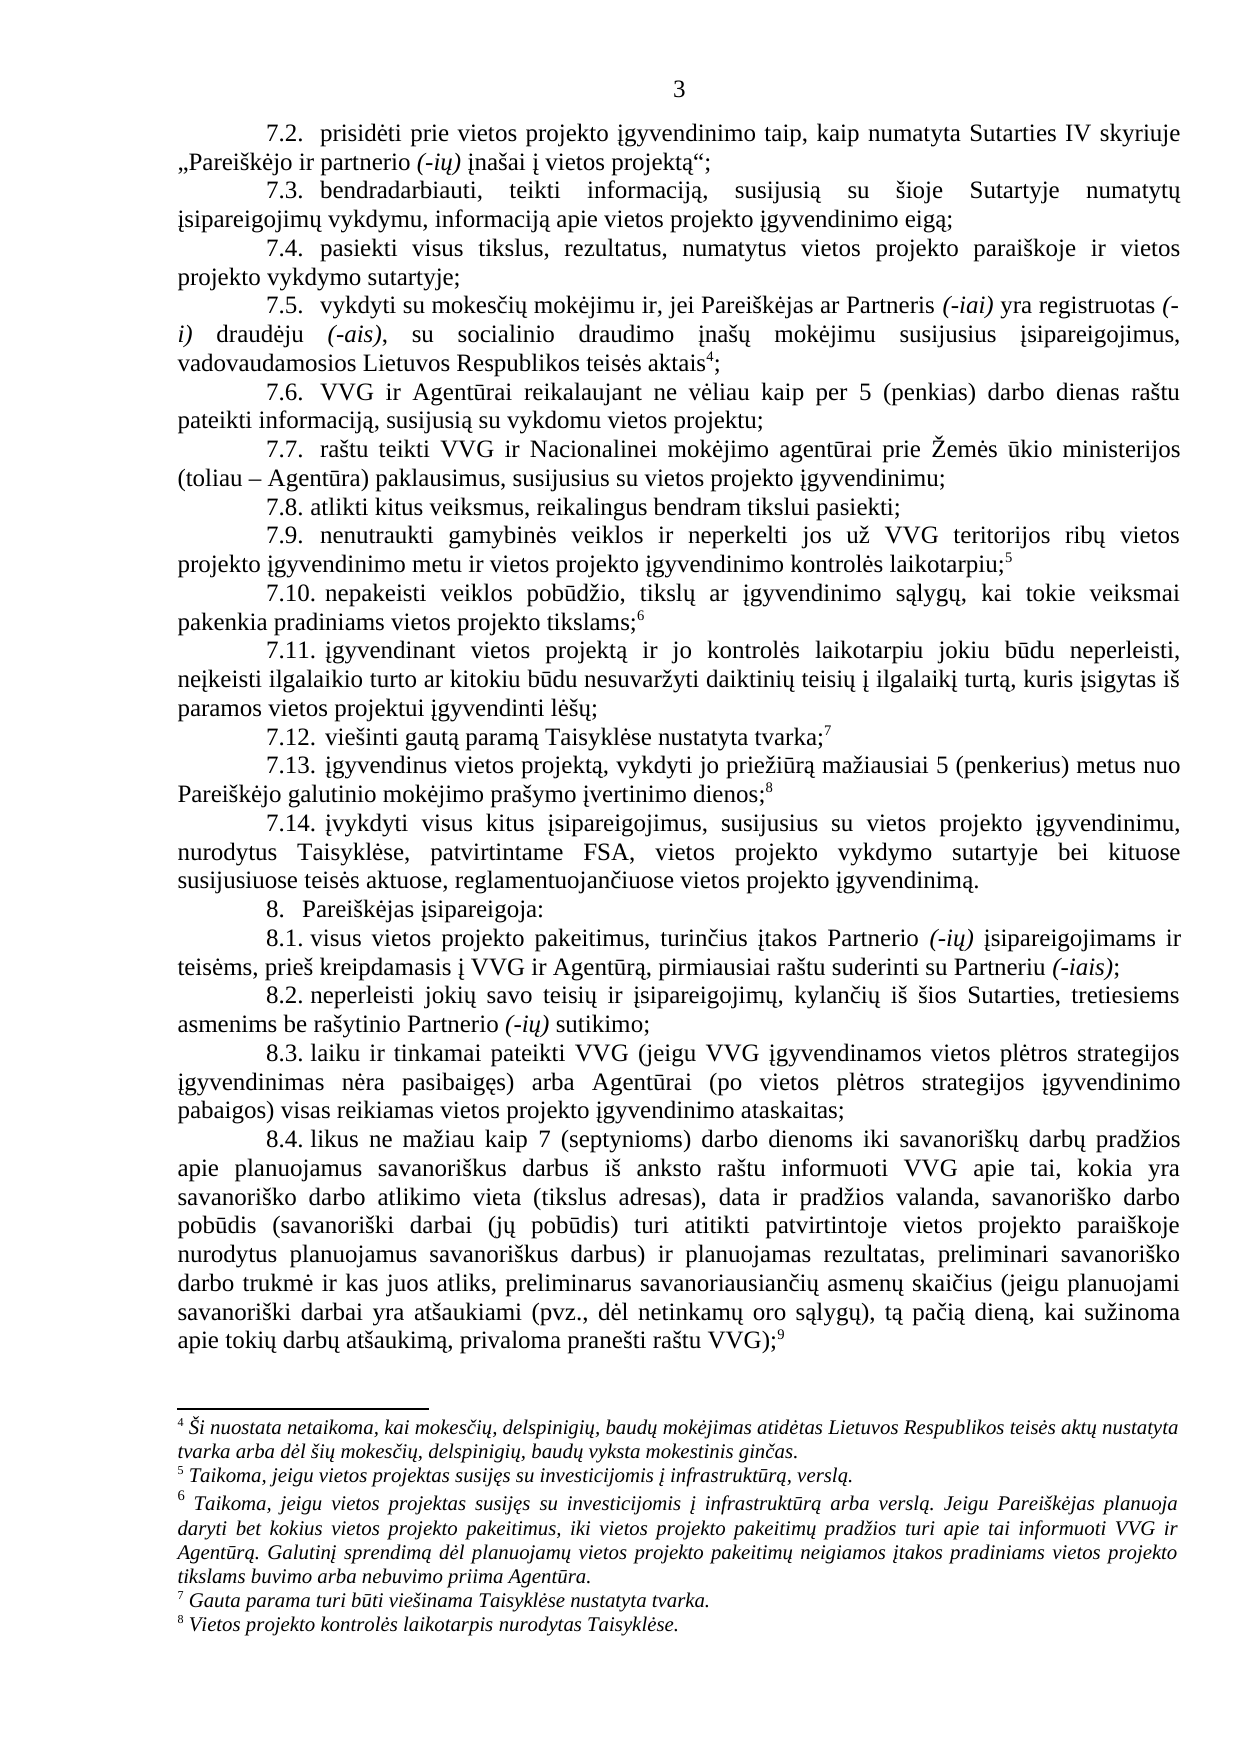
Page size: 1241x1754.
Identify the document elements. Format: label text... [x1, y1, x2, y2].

text 8.1. visus vietos projekto pakeitimus, turinčius įtakos Partnerio (-ių) įsipareigojimams ir teisėms, prieš kreipdamasis į VVG ir Agentūrą, pirmiausiai raštu suderinti su Partneriu (-iais); [177, 923, 1181, 981]
list 7.8. atlikti kitus veiksmus, reikalingus bendram tikslui pasiekti; [177, 492, 1181, 521]
text 7.9. nenutraukti gamybinės veiklos ir neperkelti jos už VVG teritorijos ribų vietos projekto įgyvendinimo metu ir vietos projekto įgyvendinimo kontrolės laikotarpiu; [177, 521, 1181, 578]
list 7.4. pasiekti visus tikslus, rezultatus, numatytus vietos projekto paraiškoje ir vietos projekto vykdymo sutartyje; [177, 233, 1181, 291]
list 7.2. prisidėti prie vietos projekto įgyvendinimo taip, kaip numatyta Sutarties IV skyriuje „Pareiškėjo ir partnerio (-ių) įnašai į vietos projektą“; [177, 118, 1181, 176]
text 7.5. vykdyti su mokesčių mokėjimu ir, jei Pareiškėjas ar Partneris (-iai) yra registruotas (-i) draudėju (-ais), su socialinio draudimo įnašų mokėjimu susijusius įsipareigojimus, vadovaudamosios Lietuvos Respublikos teisės aktais; [177, 291, 1181, 377]
list 7.14. įvykdyti visus kitus įsipareigojimus, susijusius su vietos projekto įgyvendinimu, nurodytus Taisyklėse, patvirtintame FSA, vietos projekto vykdymo sutartyje bei kituose susijusiuose teisės aktuose, reglamentuojančiuose vietos projekto įgyvendinimą. [177, 808, 1181, 894]
text 7.11. įgyvendinant vietos projektą ir jo kontrolės laikotarpiu jokiu būdu neperleisti, neįkeisti ilgalaikio turto ar kitokiu būdu nesuvaržyti daiktinių teisių į ilgalaikį turtą, kuris įsigytas iš paramos vietos projektui įgyvendinti lėšų; [177, 636, 1181, 722]
list 7.13. įgyvendinus vietos projektą, vykdyti jo priežiūrą mažiausiai 5 (penkerius) metus nuo Pareiškėjo galutinio mokėjimo prašymo įvertinimo dienos; [177, 751, 1181, 808]
text 8.3. laiku ir tinkamai pateikti VVG (jeigu VVG įgyvendinamos vietos plėtros strategijos įgyvendinimas nėra pasibaigęs) arba Agentūrai (po vietos plėtros strategijos įgyvendinimo pabaigos) visas reikiamas vietos projekto įgyvendinimo ataskaitas; [177, 1038, 1181, 1124]
list 8. Pareiškėjas įsipareigoja: [177, 894, 1181, 923]
text 7.6. VVG ir Agentūrai reikalaujant ne vėliau kaip per 5 (penkias) darbo dienas raštu pateikti informaciją, susijusią su vykdomu vietos projektu; [177, 377, 1181, 434]
text 7.12. viešinti gautą paramą Taisyklėse nustatyta tvarka; [177, 722, 1181, 751]
text 8.4. likus ne mažiau kaip 7 (septynioms) darbo dienoms iki savanoriškų darbų pradžios apie planuojamus savanoriškus darbus iš anksto raštu informuoti VVG apie tai, kokia yra savanoriško darbo atlikimo vieta (tikslus adresas), data ir pradžios valanda, savanoriško darbo pobūdis (savanoriški darbai (jų pobūdis) turi atitikti patvirtintoje vietos projekto paraiškoje nurodytus planuojamus savanoriškus darbus) ir planuojamas rezultatas, preliminari savanoriško darbo trukmė ir kas juos atliks, preliminarus savanoriausiančių asmenų skaičius (jeigu planuojami savanoriški darbai yra atšaukiami (pvz., dėl netinkamų oro sąlygų), tą pačią dieną, kai sužinoma apie tokių darbų atšaukimą, privaloma pranešti raštu VVG); [177, 1124, 1181, 1354]
list 7.3. bendradarbiauti, teikti informaciją, susijusią su šioje Sutartyje numatytų įsipareigojimų vykdymu, informaciją apie vietos projekto įgyvendinimo eigą; [177, 176, 1181, 233]
list 8.2. neperleisti jokių savo teisių ir įsipareigojimų, kylančių iš šios Sutarties, tretiesiems asmenims be rašytinio Partnerio (-ių) sutikimo; [177, 981, 1181, 1038]
list 7.7. raštu teikti VVG ir Nacionalinei mokėjimo agentūrai prie Žemės ūkio ministerijos (toliau – Agentūra) paklausimus, susijusius su vietos projekto įgyvendinimu; [177, 434, 1181, 492]
text 7.10. nepakeisti veiklos pobūdžio, tikslų ar įgyvendinimo sąlygų, kai tokie veiksmai pakenkia pradiniams vietos projekto tikslams; [177, 578, 1181, 636]
